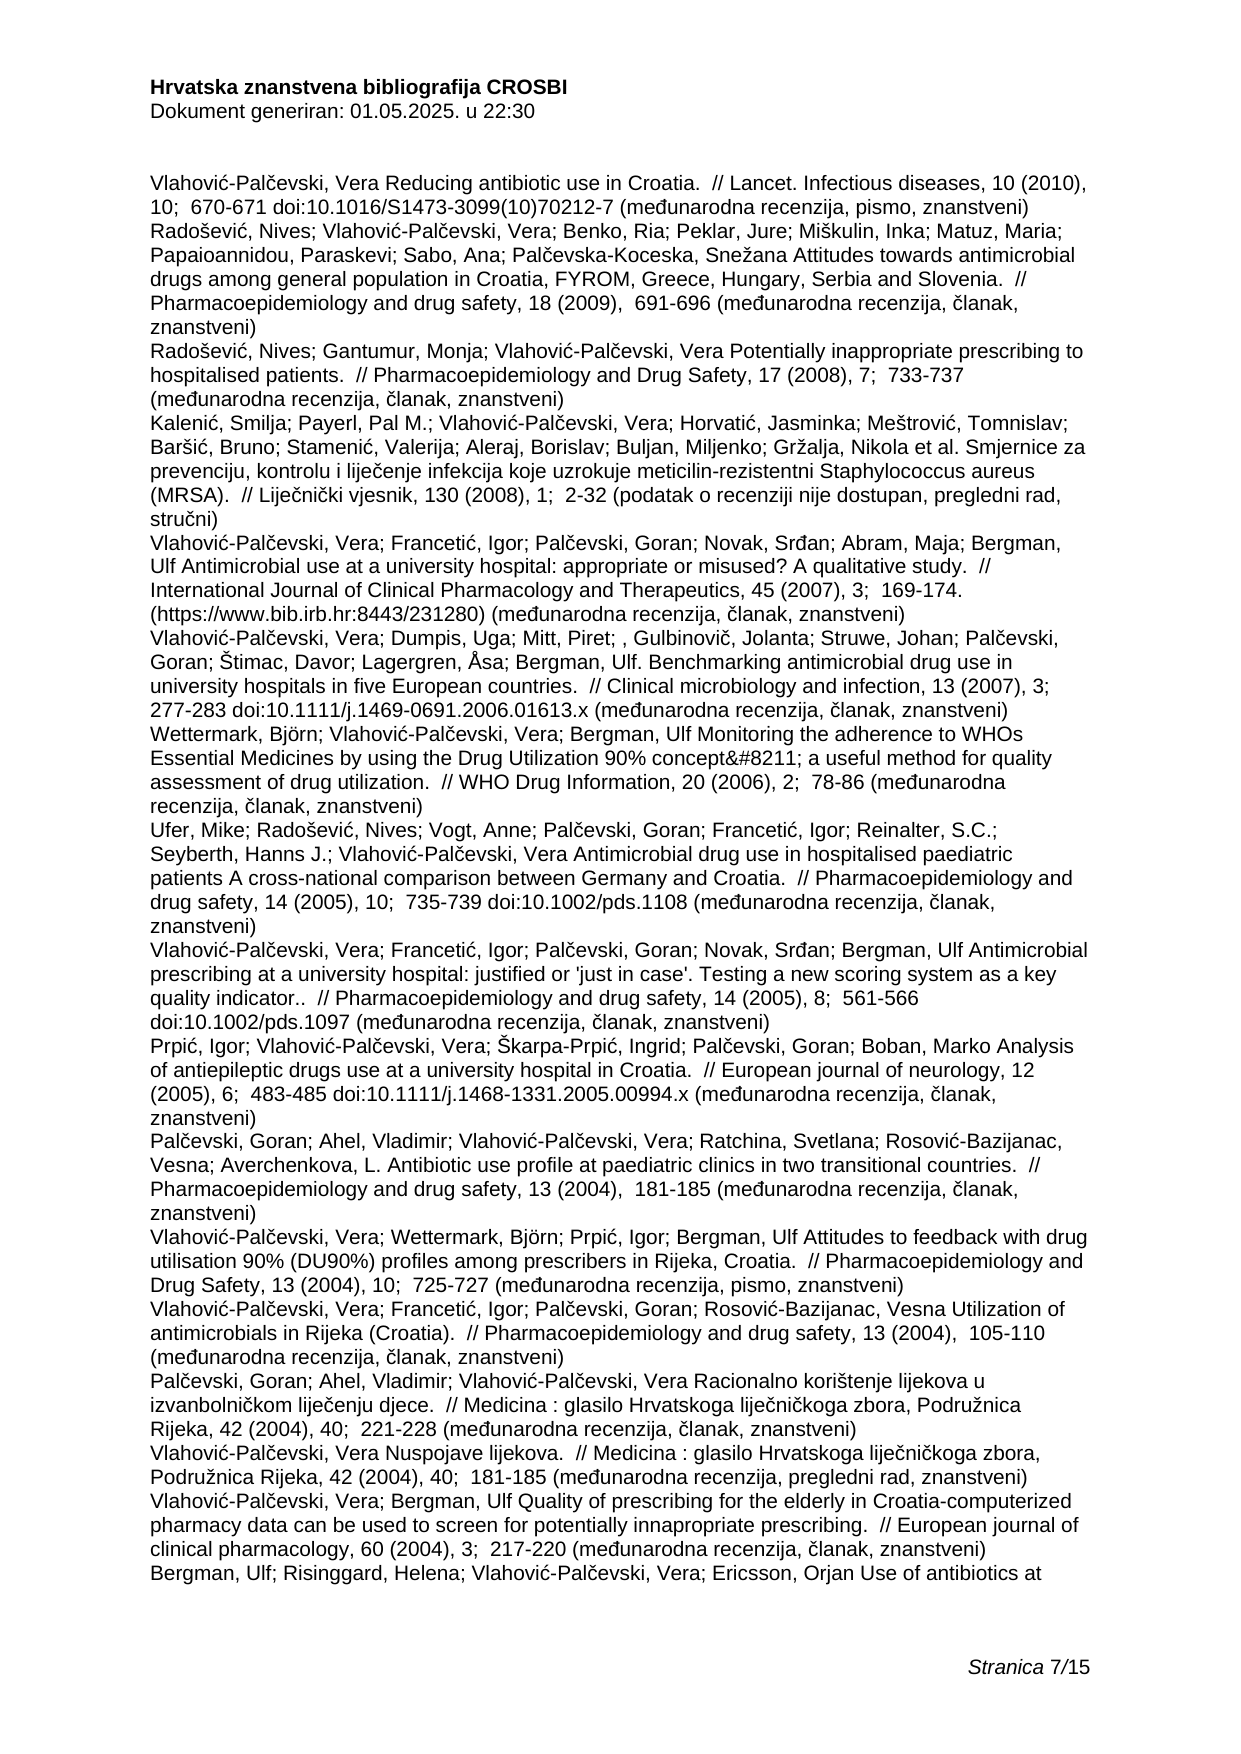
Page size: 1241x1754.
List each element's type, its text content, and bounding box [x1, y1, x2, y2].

text Kalenić, Smilja; Payerl, Pal M.; Vlahović-Palčevski, Vera; Horvatić, Jasminka; Meštrović, Tomnislav; Baršić, Bruno; Stamenić, Valerija; Aleraj, Borislav; Buljan, Miljenko; Gržalja, Nikola et al. [150, 411, 1090, 530]
text Vlahović-Palčevski, Vera [150, 1441, 1090, 1489]
text Ufer, Mike; Radošević, Nives; Vogt, Anne; Palčevski, Goran; Francetić, Igor; Reinalter, S.C.; Seyberth, Hanns J.; Vlahović-Palčevski, Vera [150, 818, 1090, 938]
text Vlahović-Palčevski, Vera; Wettermark, Björn; Prpić, Igor; Bergman, Ulf [150, 1225, 1090, 1297]
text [150, 1561, 1090, 1584]
text Vlahović-Palčevski, Vera; Francetić, Igor; Palčevski, Goran; Novak, Srđan; Bergman, Ulf [150, 938, 1090, 1033]
text Vlahović-Palčevski, Vera; Bergman, Ulf [150, 1489, 1090, 1561]
text Palčevski, Goran; Ahel, Vladimir; Vlahović-Palčevski, Vera [150, 1369, 1090, 1441]
text Radošević, Nives; Vlahović-Palčevski, Vera; Benko, Ria; Peklar, Jure; Miškulin, Inka; Matuz, Maria; Papaioannidou, Paraskevi; Sabo, Ana; Palčevska-Koceska, Snežana [150, 219, 1090, 339]
text Prpić, Igor; Vlahović-Palčevski, Vera; Škarpa-Prpić, Ingrid; Palčevski, Goran; Boban, Marko [150, 1033, 1090, 1129]
text Vlahović-Palčevski, Vera; Dumpis, Uga; Mitt, Piret; , Gulbinovič, Jolanta; Struwe, Johan; Palčevski, Goran; Štimac, Davor; Lagergren, Åsa; Bergman, Ulf. [150, 626, 1090, 722]
text Palčevski, Goran; Ahel, Vladimir; Vlahović-Palčevski, Vera; Ratchina, Svetlana; Rosović-Bazijanac, Vesna; Averchenkova, L. [150, 1129, 1090, 1225]
text Vlahović-Palčevski, Vera; Francetić, Igor; Palčevski, Goran; Novak, Srđan; Abram, Maja; Bergman, Ulf [150, 530, 1090, 626]
text Vlahović-Palčevski, Vera; Francetić, Igor; Palčevski, Goran; Rosović-Bazijanac, Vesna [150, 1297, 1090, 1369]
text Wettermark, Björn; Vlahović-Palčevski, Vera; Bergman, Ulf [150, 722, 1090, 818]
text Radošević, Nives; Gantumur, Monja; Vlahović-Palčevski, Vera [150, 339, 1090, 411]
text Vlahović-Palčevski, Vera [150, 171, 1090, 219]
